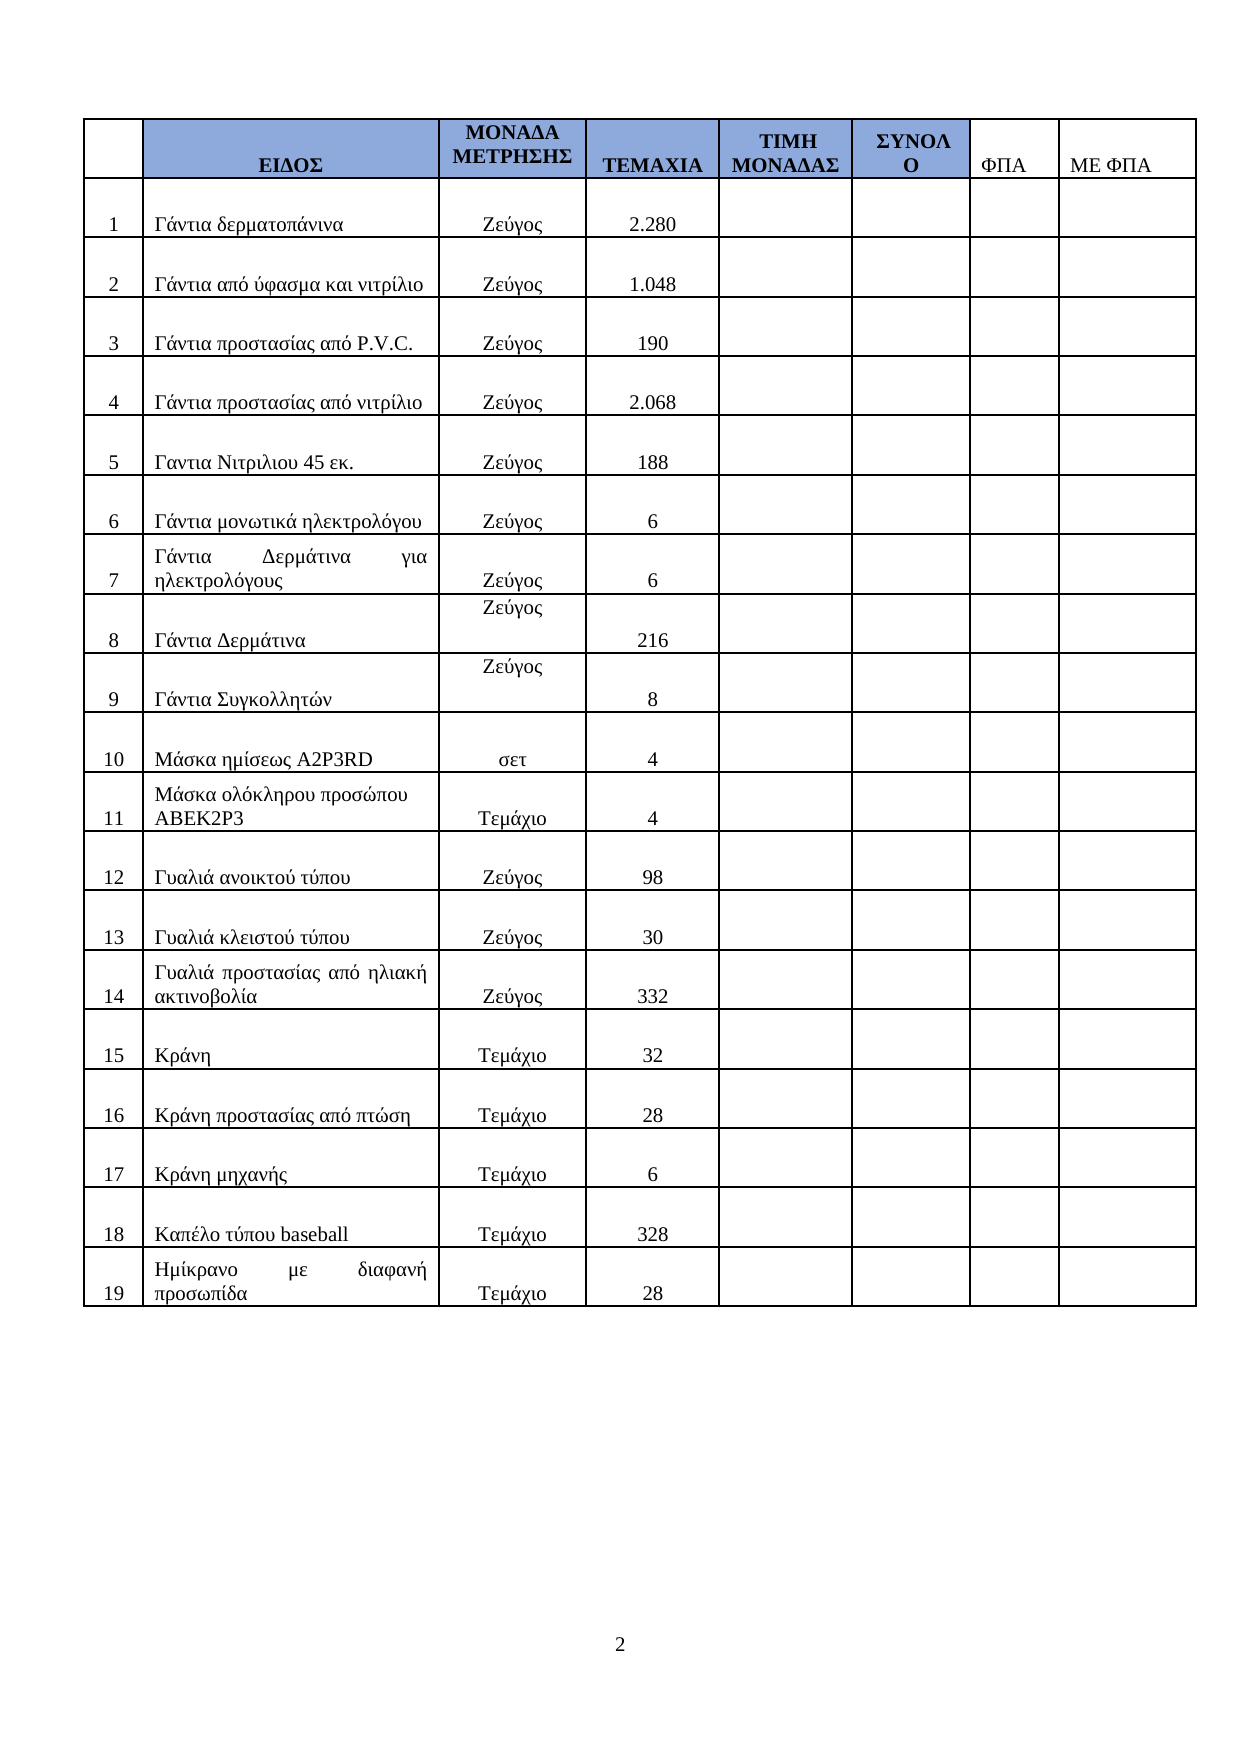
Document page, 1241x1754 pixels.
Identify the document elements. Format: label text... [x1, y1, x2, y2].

table_cell [971, 1070, 1058, 1127]
table_cell [720, 179, 851, 236]
table_cell 16 [85, 1070, 142, 1127]
table_cell [853, 416, 969, 474]
table_cell [720, 1129, 851, 1186]
table_cell Γάντια Συγκολλητών [144, 654, 438, 711]
table_cell [853, 298, 969, 355]
table_cell [720, 951, 851, 1008]
table_header ΤΙΜΗ ΜΟΝΑΔΑΣ [720, 120, 851, 177]
table_header ΜΕ ΦΠΑ [1060, 120, 1195, 177]
table_cell 2.280 [587, 179, 718, 236]
table_cell Γάντια προστασίας από νιτρίλιο [144, 357, 438, 414]
table_cell 8 [587, 654, 718, 711]
table_cell Μάσκα ολόκληρου προσώπου ΑΒΕΚ2Ρ3 [144, 773, 438, 830]
table_cell [1060, 1010, 1195, 1067]
table_cell [971, 357, 1058, 414]
table_cell [853, 1248, 969, 1305]
table_cell 1.048 [587, 238, 718, 296]
table_header ΣΥΝΟΛΟ [853, 120, 969, 177]
table_cell Τεμάχιο [440, 1129, 585, 1186]
table_cell [720, 654, 851, 711]
table_cell [853, 357, 969, 414]
table_cell [971, 179, 1058, 236]
table_cell Γάντια από ύφασμα και νιτρίλιο [144, 238, 438, 296]
table_cell [720, 1248, 851, 1305]
table_cell [853, 595, 969, 652]
table_cell Γάντια προστασίας από P.V.C. [144, 298, 438, 355]
table_cell 7 [85, 535, 142, 592]
table_cell [853, 1188, 969, 1246]
table_cell [971, 298, 1058, 355]
table_cell σετ [440, 713, 585, 771]
table_cell [971, 654, 1058, 711]
table_cell Γαντια Νιτριλιου 45 εκ. [144, 416, 438, 474]
table_header ΜΟΝΑΔΑ ΜΕΤΡΗΣΗΣ [440, 120, 585, 177]
table_cell [720, 891, 851, 949]
table_cell [971, 891, 1058, 949]
table_header ΕΙΔΟΣ [144, 120, 438, 177]
table_cell 13 [85, 891, 142, 949]
table_cell [1060, 595, 1195, 652]
table_cell [1060, 654, 1195, 711]
table_cell Ζεύγος [440, 238, 585, 296]
table_cell 216 [587, 595, 718, 652]
table_cell 32 [587, 1010, 718, 1067]
table_cell Κράνη μηχανής [144, 1129, 438, 1186]
table_cell [853, 1010, 969, 1067]
table_cell [853, 476, 969, 533]
table_cell Τεμάχιο [440, 1010, 585, 1067]
table_cell [971, 1129, 1058, 1186]
table_cell 2.068 [587, 357, 718, 414]
table_cell [1060, 238, 1195, 296]
table_cell 6 [587, 1129, 718, 1186]
table_cell [720, 476, 851, 533]
table_cell [971, 1248, 1058, 1305]
table_cell [1060, 891, 1195, 949]
table_cell 15 [85, 1010, 142, 1067]
table_cell 98 [587, 832, 718, 889]
table_cell Γυαλιά ανοικτού τύπου [144, 832, 438, 889]
table_cell [853, 1129, 969, 1186]
table_cell 188 [587, 416, 718, 474]
table_cell [720, 1010, 851, 1067]
table_cell [720, 832, 851, 889]
table_cell Τεμάχιο [440, 773, 585, 830]
table_cell Γάντια Δερμάτινα [144, 595, 438, 652]
table_cell 8 [85, 595, 142, 652]
table_cell [971, 416, 1058, 474]
table_cell Ζεύγος [440, 951, 585, 1008]
table_cell 30 [587, 891, 718, 949]
table_cell [720, 1070, 851, 1127]
table_cell [1060, 1188, 1195, 1246]
table_cell [971, 713, 1058, 771]
table_cell 28 [587, 1070, 718, 1127]
table_cell Κράνη [144, 1010, 438, 1067]
table_cell Ζεύγος [440, 832, 585, 889]
table_cell Μάσκα ημίσεως Α2Ρ3RD [144, 713, 438, 771]
table_cell [971, 595, 1058, 652]
table_cell Καπέλο τύπου baseball [144, 1188, 438, 1246]
table_cell Τεμάχιο [440, 1070, 585, 1127]
table_cell [853, 535, 969, 592]
table_cell 10 [85, 713, 142, 771]
table_cell 11 [85, 773, 142, 830]
table_cell Ζεύγος [440, 476, 585, 533]
table_cell Κράνη προστασίας από πτώση [144, 1070, 438, 1127]
table_cell 18 [85, 1188, 142, 1246]
table_cell 328 [587, 1188, 718, 1246]
table_cell [853, 832, 969, 889]
table_cell [853, 773, 969, 830]
table_cell 6 [85, 476, 142, 533]
table_cell [971, 951, 1058, 1008]
table_cell 17 [85, 1129, 142, 1186]
table_cell 6 [587, 476, 718, 533]
table_cell Τεμάχιο [440, 1188, 585, 1246]
table_cell [1060, 951, 1195, 1008]
table_cell 6 [587, 535, 718, 592]
table_cell Γυαλιά προστασίας από ηλιακή ακτινοβολία [144, 951, 438, 1008]
table_cell [1060, 1129, 1195, 1186]
table_cell [1060, 476, 1195, 533]
table_cell [971, 476, 1058, 533]
table_cell [853, 891, 969, 949]
table_cell Γάντια μονωτικά ηλεκτρολόγου [144, 476, 438, 533]
table_cell [1060, 832, 1195, 889]
table_cell [720, 1188, 851, 1246]
table_cell [720, 238, 851, 296]
table_cell Ζεύγος [440, 891, 585, 949]
table_cell [853, 179, 969, 236]
table_cell [1060, 1070, 1195, 1127]
table_cell 3 [85, 298, 142, 355]
table_cell [853, 951, 969, 1008]
table_cell [720, 535, 851, 592]
table_cell 12 [85, 832, 142, 889]
table_cell Ζεύγος [440, 595, 585, 652]
table_cell 190 [587, 298, 718, 355]
table_cell 5 [85, 416, 142, 474]
table_cell Ζεύγος [440, 416, 585, 474]
table_cell 14 [85, 951, 142, 1008]
table_cell [720, 595, 851, 652]
table_cell [720, 298, 851, 355]
table_header ΦΠΑ [971, 120, 1058, 177]
table_cell 4 [587, 773, 718, 830]
table_cell 2 [85, 238, 142, 296]
table_cell [971, 535, 1058, 592]
table_cell Γάντια δερματοπάνινα [144, 179, 438, 236]
table_cell Ημίκρανο με διαφανή προσωπίδα [144, 1248, 438, 1305]
table_cell Γυαλιά κλειστού τύπου [144, 891, 438, 949]
table_cell Ζεύγος [440, 654, 585, 711]
table_cell [971, 1010, 1058, 1067]
table_cell Ζεύγος [440, 357, 585, 414]
table_cell [720, 357, 851, 414]
table_cell Ζεύγος [440, 298, 585, 355]
table_header ΤΕΜΑΧΙΑ [587, 120, 718, 177]
table_cell [1060, 357, 1195, 414]
table_cell 19 [85, 1248, 142, 1305]
table_cell [1060, 298, 1195, 355]
table_cell Ζεύγος [440, 535, 585, 592]
table_cell [1060, 1248, 1195, 1305]
table_cell [1060, 416, 1195, 474]
table_cell [1060, 179, 1195, 236]
table_cell Τεμάχιο [440, 1248, 585, 1305]
table_cell [720, 416, 851, 474]
table_cell [853, 713, 969, 771]
table_cell 28 [587, 1248, 718, 1305]
table_cell 4 [85, 357, 142, 414]
table_cell [853, 654, 969, 711]
table_cell 9 [85, 654, 142, 711]
table_cell [971, 832, 1058, 889]
table_cell [1060, 713, 1195, 771]
table_cell 4 [587, 713, 718, 771]
table_cell [720, 773, 851, 830]
table_cell [853, 1070, 969, 1127]
table_cell Γάντια Δερμάτινα για ηλεκτρολόγους [144, 535, 438, 592]
table_cell [971, 238, 1058, 296]
table_cell [720, 713, 851, 771]
table_header [85, 120, 142, 177]
table_cell [971, 1188, 1058, 1246]
table_cell Ζεύγος [440, 179, 585, 236]
table_cell [971, 773, 1058, 830]
table_cell [1060, 535, 1195, 592]
table_cell [853, 238, 969, 296]
table_cell 1 [85, 179, 142, 236]
table_cell 332 [587, 951, 718, 1008]
table_cell [1060, 773, 1195, 830]
